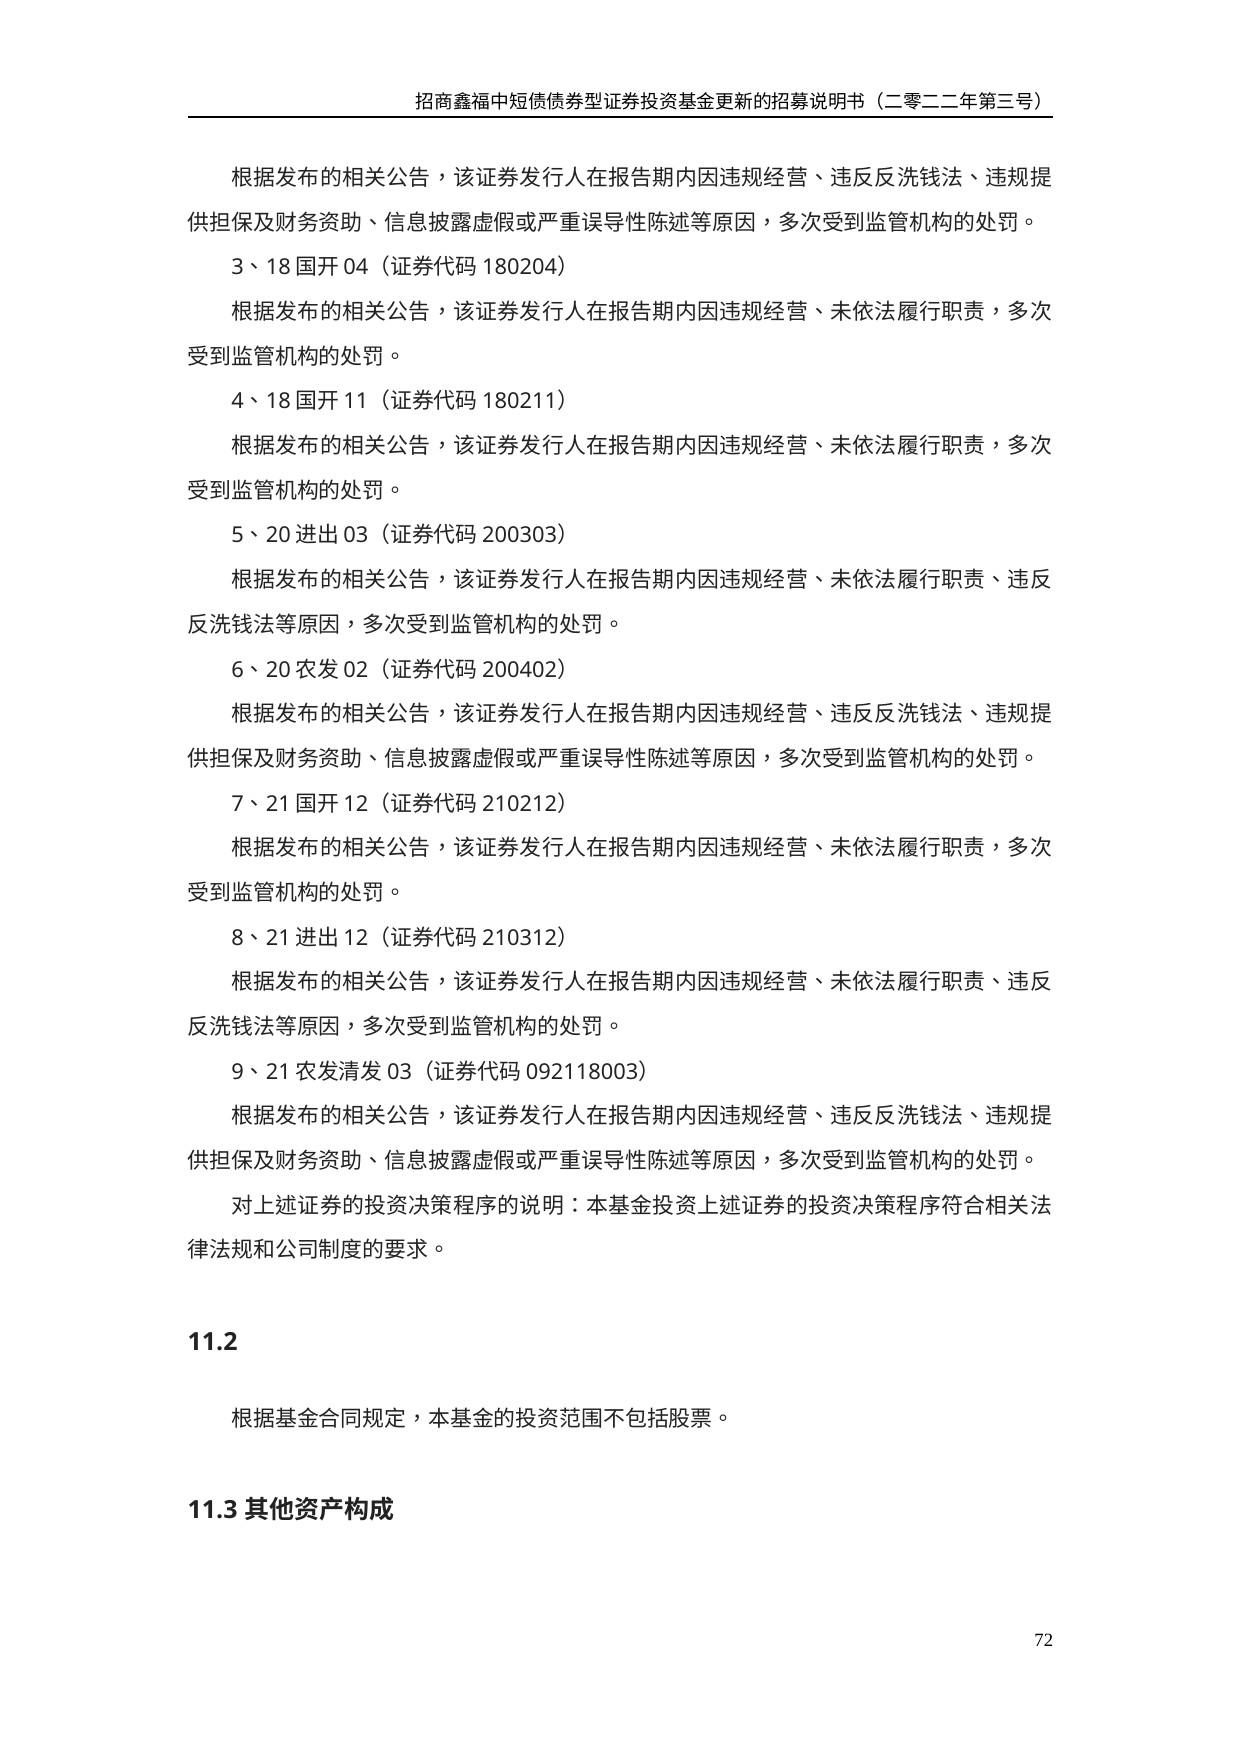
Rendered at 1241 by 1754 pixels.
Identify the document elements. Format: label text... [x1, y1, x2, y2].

text 根据发布的相关公告，该证券发行人在报告期内因违规经营、违反反洗钱法、违规提供担保及财务资助、信息披露虚假或严重误导性陈述等原因，多次受到监管机构的处罚。 [187, 698, 1053, 773]
text 对上述证券的投资决策程序的说明：本基金投资上述证券的投资决策程序符合相关法律法规和公司制度的要求。 [187, 1190, 1053, 1264]
text 根据发布的相关公告，该证券发行人在报告期内因违规经营、违反反洗钱法、违规提供担保及财务资助、信息披露虚假或严重误导性陈述等原因，多次受到监管机构的处罚。 [187, 1100, 1053, 1175]
text 根据发布的相关公告，该证券发行人在报告期内因违规经营、未依法履行职责、违反反洗钱法等原因，多次受到监管机构的处罚。 [187, 966, 1053, 1041]
text 根据发布的相关公告，该证券发行人在报告期内因违规经营、未依法履行职责，多次受到监管机构的处罚。 [187, 430, 1053, 504]
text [187, 296, 1053, 371]
text 5、20进出03（证券代码200303） [187, 519, 1053, 549]
text 4、18国开11（证券代码180211） [187, 385, 1053, 415]
text 7、21国开12（证券代码210212） [187, 788, 1053, 817]
text 3、18国开04（证券代码180204） [187, 251, 1053, 281]
text 11.2 [187, 1308, 1053, 1373]
text 根据基金合同规定，本基金的投资范围不包括股票。 [187, 1402, 1053, 1432]
text 9、21农发清发03（证券代码092118003） [187, 1056, 1053, 1086]
text 根据发布的相关公告，该证券发行人在报告期内因违规经营、未依法履行职责，多次受到监管机构的处罚。 [187, 832, 1053, 907]
text 8、21进出12（证券代码210312） [187, 922, 1053, 951]
text 根据发布的相关公告，该证券发行人在报告期内因违规经营、违反反洗钱法、违规提供担保及财务资助、信息披露虚假或严重误导性陈述等原因，多次受到监管机构的处罚。 [187, 162, 1053, 236]
text 根据发布的相关公告，该证券发行人在报告期内因违规经营、未依法履行职责、违反反洗钱法等原因，多次受到监管机构的处罚。 [187, 564, 1053, 639]
text 6、20农发02（证券代码200402） [187, 653, 1053, 683]
text 11.3 其他资产构成 [187, 1476, 1053, 1541]
